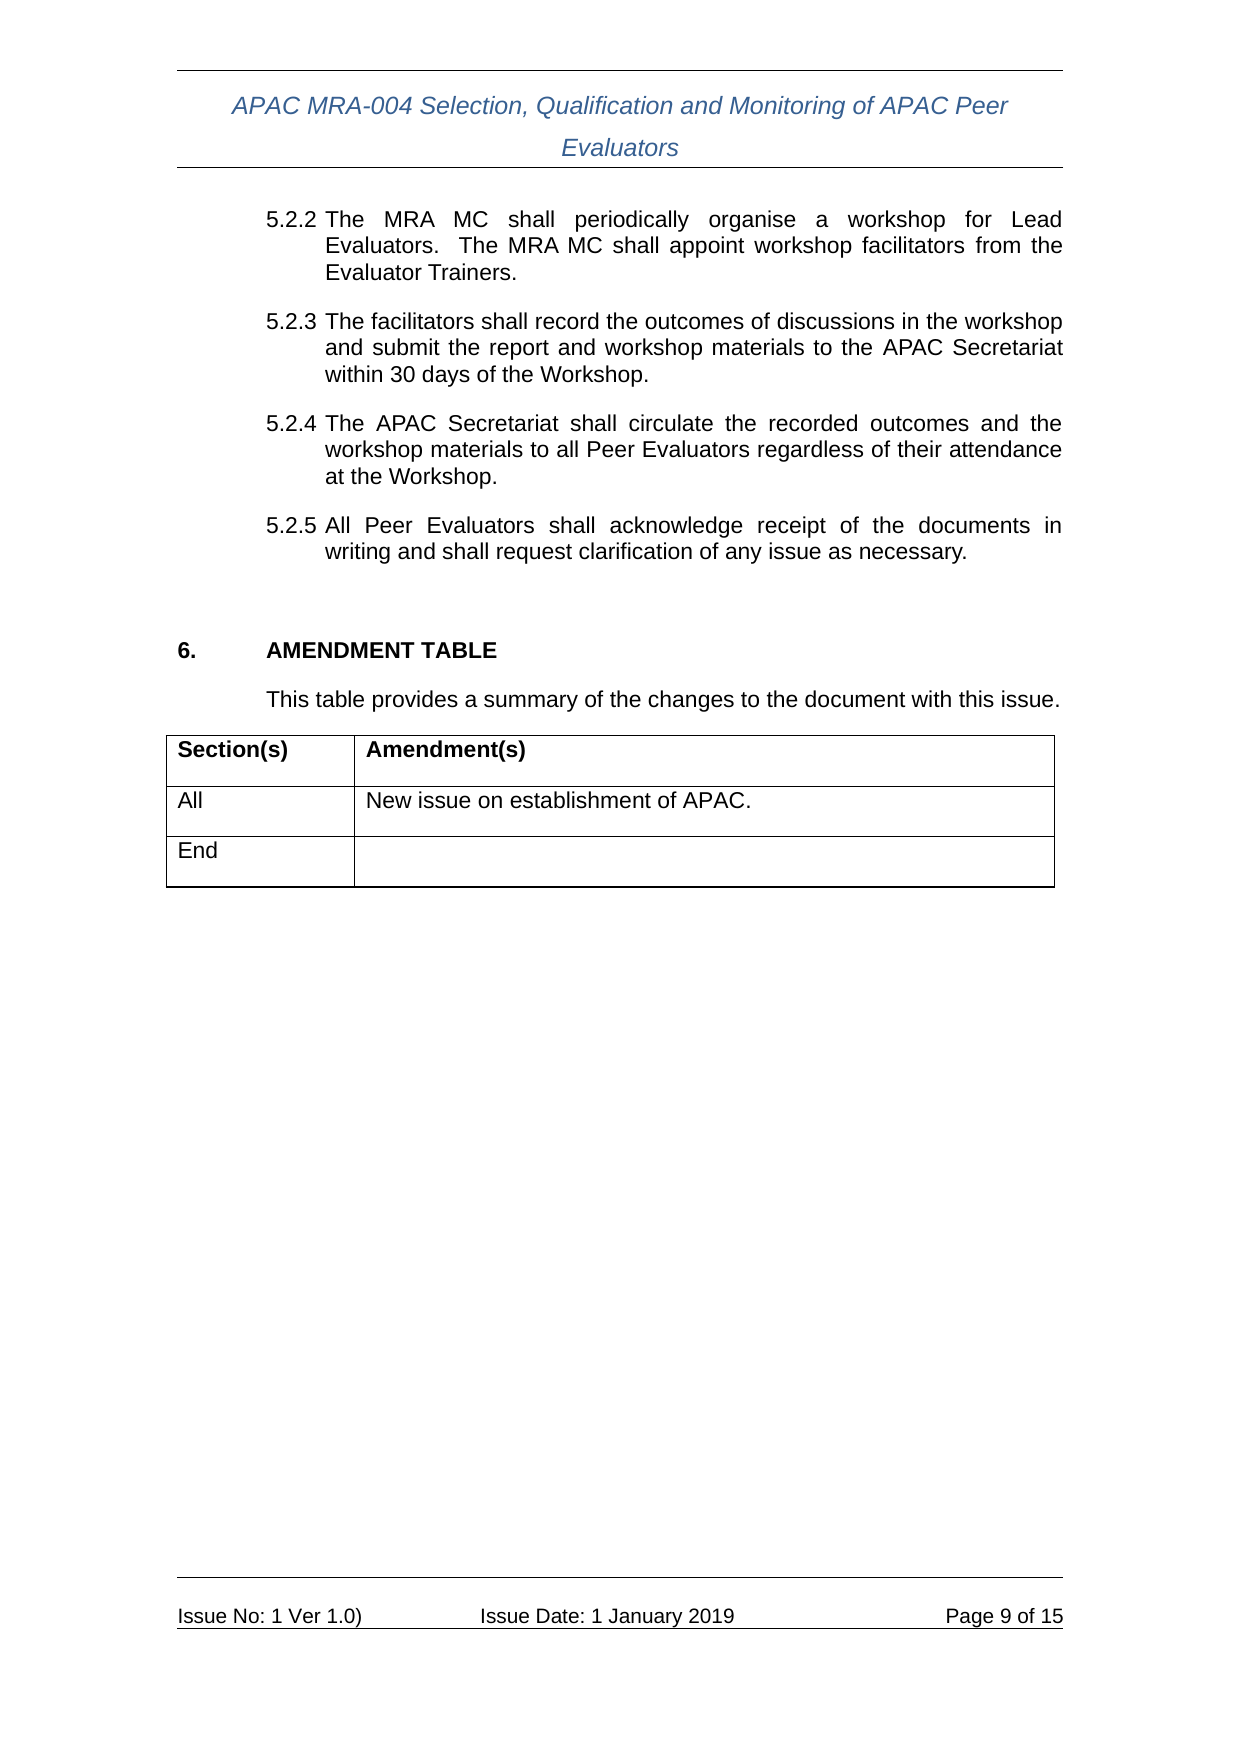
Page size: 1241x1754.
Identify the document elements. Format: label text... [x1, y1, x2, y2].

table_cell New issue on establishment of APAC. [355, 787, 1054, 836]
text 5.2.3 The facilitators shall record the outcomes of discussions in the workshop and submit the report and workshop materials to the APAC Secretariat within 30 days of the Workshop. [266, 308, 1063, 387]
table_cell All [167, 787, 354, 836]
text 5.2.4 The APAC Secretariat shall circulate the recorded outcomes and the workshop materials to all Peer Evaluators regardless of their attendance at the Workshop. [266, 410, 1063, 489]
text 5.2.5 All Peer Evaluators shall acknowledge receipt of the documents in writing and shall request clarification of any issue as necessary. [266, 512, 1063, 565]
text 5.2.2 The MRA MC shall periodically organise a workshop for Lead Evaluators. The MRA MC shall appoint workshop facilitators from the Evaluator Trainers. [266, 206, 1063, 285]
text This table provides a summary of the changes to the document with this issue. [266, 686, 1063, 712]
table_header Section(s) [167, 736, 354, 786]
table_header Amendment(s) [355, 736, 1054, 786]
table_cell End [167, 837, 354, 886]
table_cell [355, 837, 1054, 886]
subtitle AMENDMENT TABLE [177, 637, 1063, 663]
